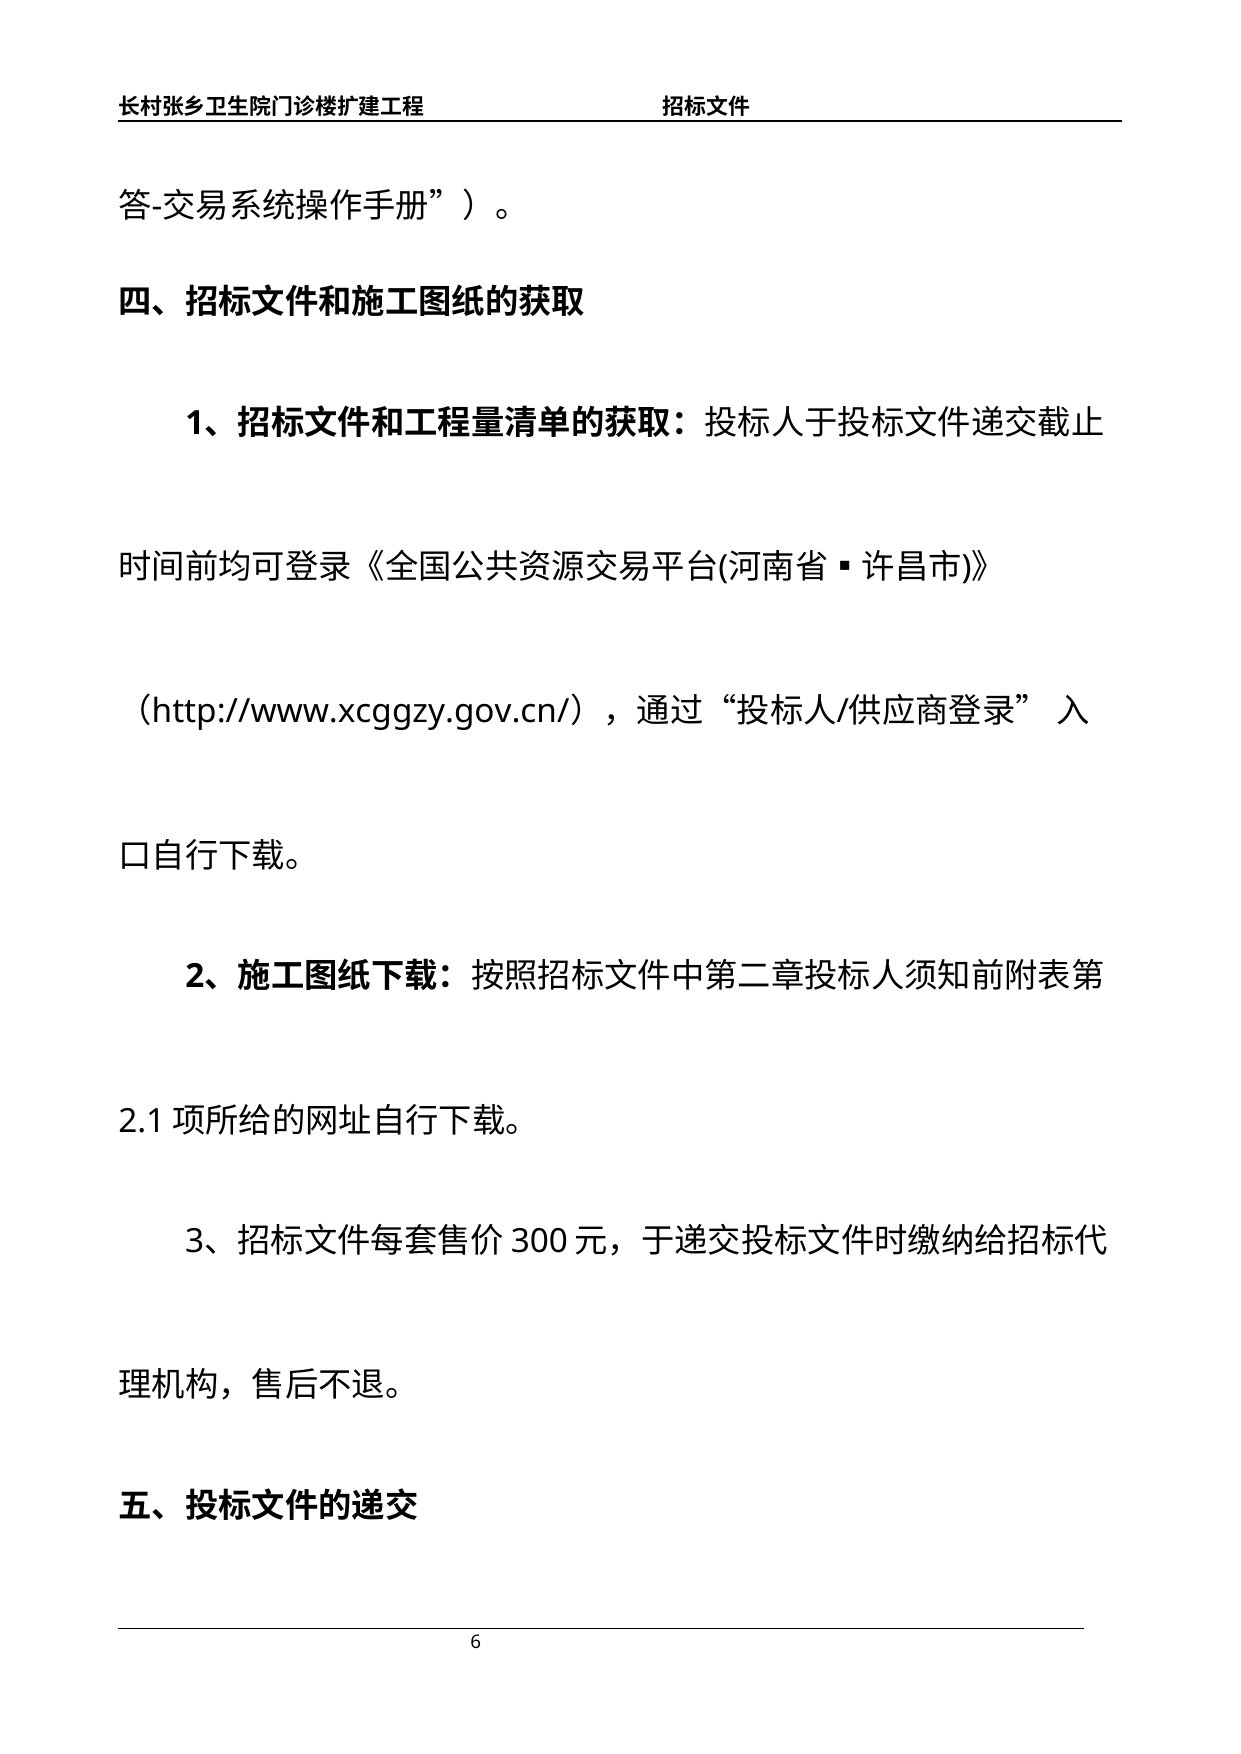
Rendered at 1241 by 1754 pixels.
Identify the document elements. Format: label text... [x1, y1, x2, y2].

text 3、招标文件每套售价300元，于递交投标文件时缴纳给招标代理机构，售后不退。 [118, 1190, 1122, 1431]
text 四、招标文件和施工图纸的获取 [118, 251, 1122, 348]
text 1、招标文件和工程量清单的获取：投标人于投标文件递交截止时间前均可登录《全国公共资源交易平台(河南省▪许昌市)》（http://www.xcggzy.gov.cn/），通过“投标人/供应商登录” 入口自行下载。 [118, 372, 1122, 901]
text 五、投标文件的递交 [118, 1454, 1122, 1551]
text 2、施工图纸下载：按照招标文件中第二章投标人须知前附表第2.1项所给的网址自行下载。 [118, 925, 1122, 1166]
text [118, 155, 1122, 251]
